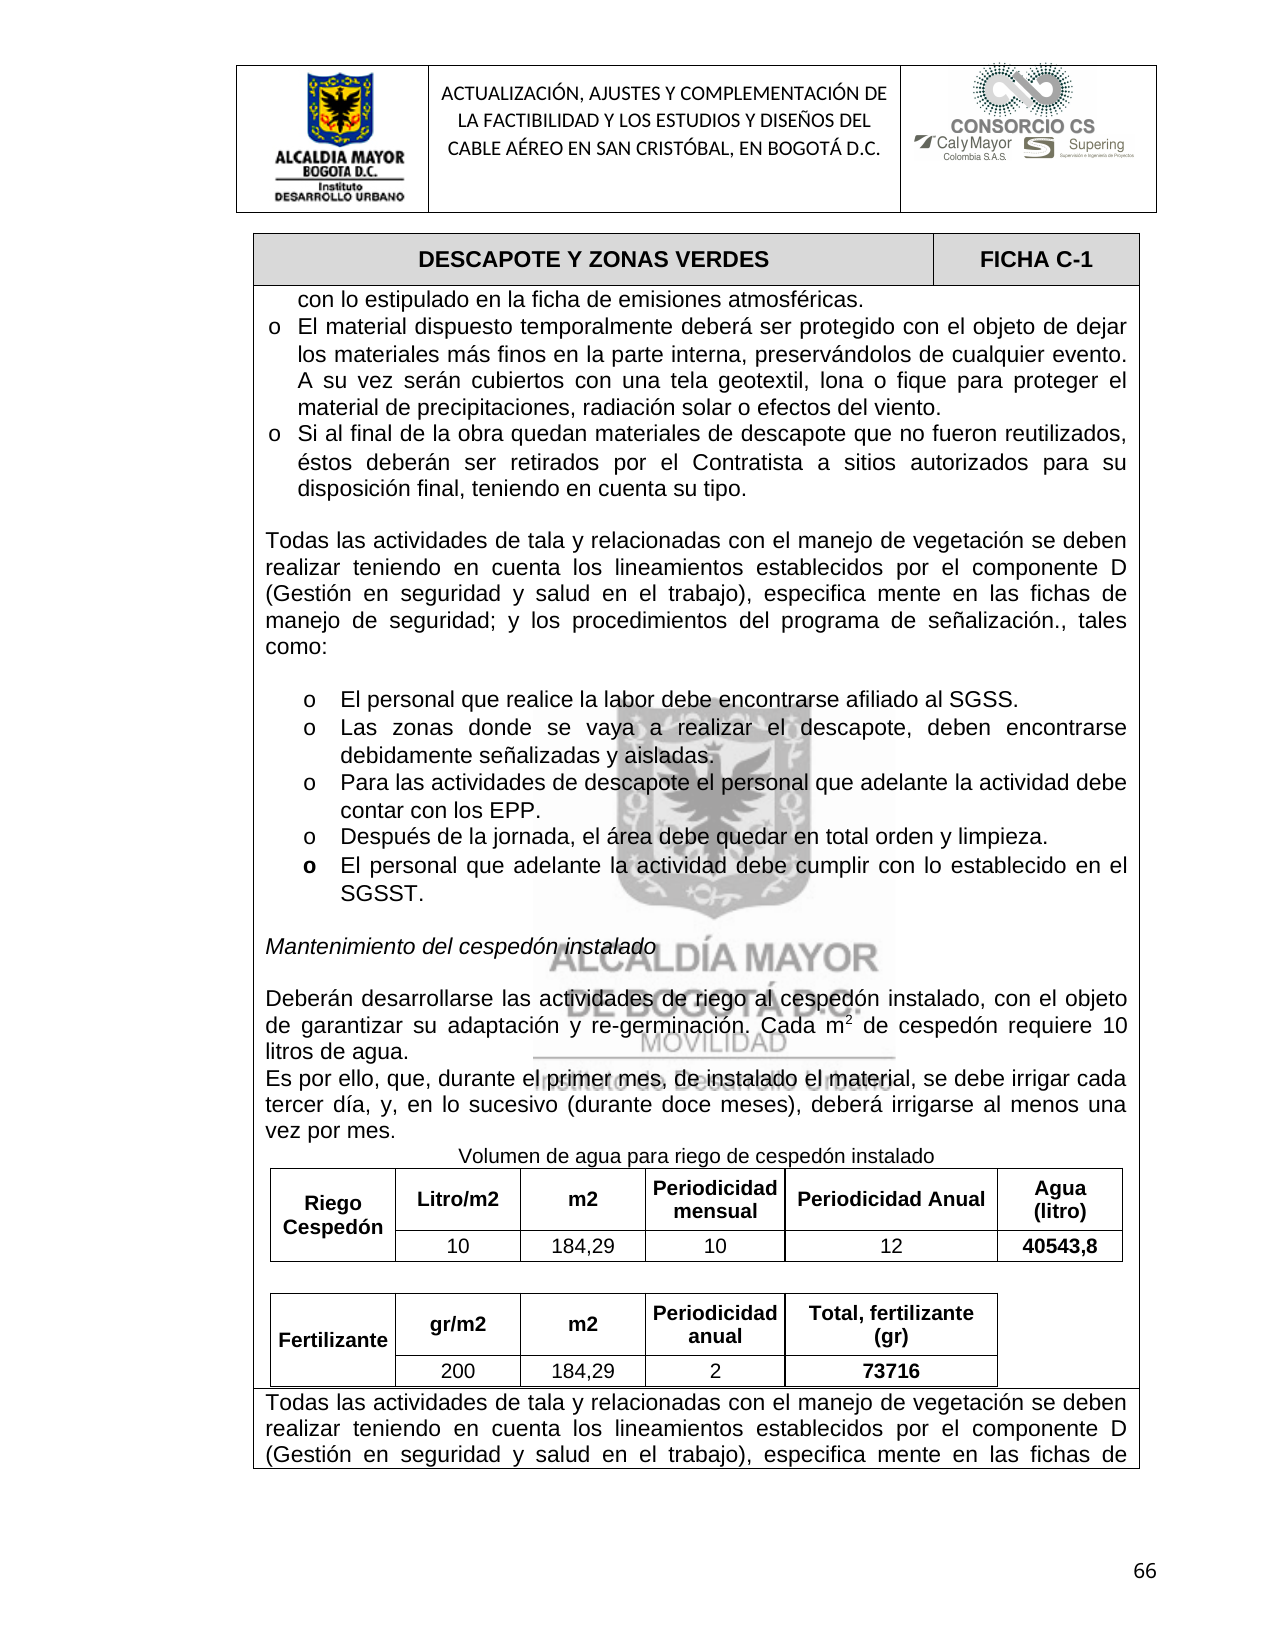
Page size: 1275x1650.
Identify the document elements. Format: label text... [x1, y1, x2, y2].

picture [914, 66, 1135, 161]
table_header DESCAPOTE Y ZONAS VERDES [254, 234, 933, 285]
picture [948, 61, 1097, 65]
table_header FICHA C-1 [934, 234, 1139, 285]
